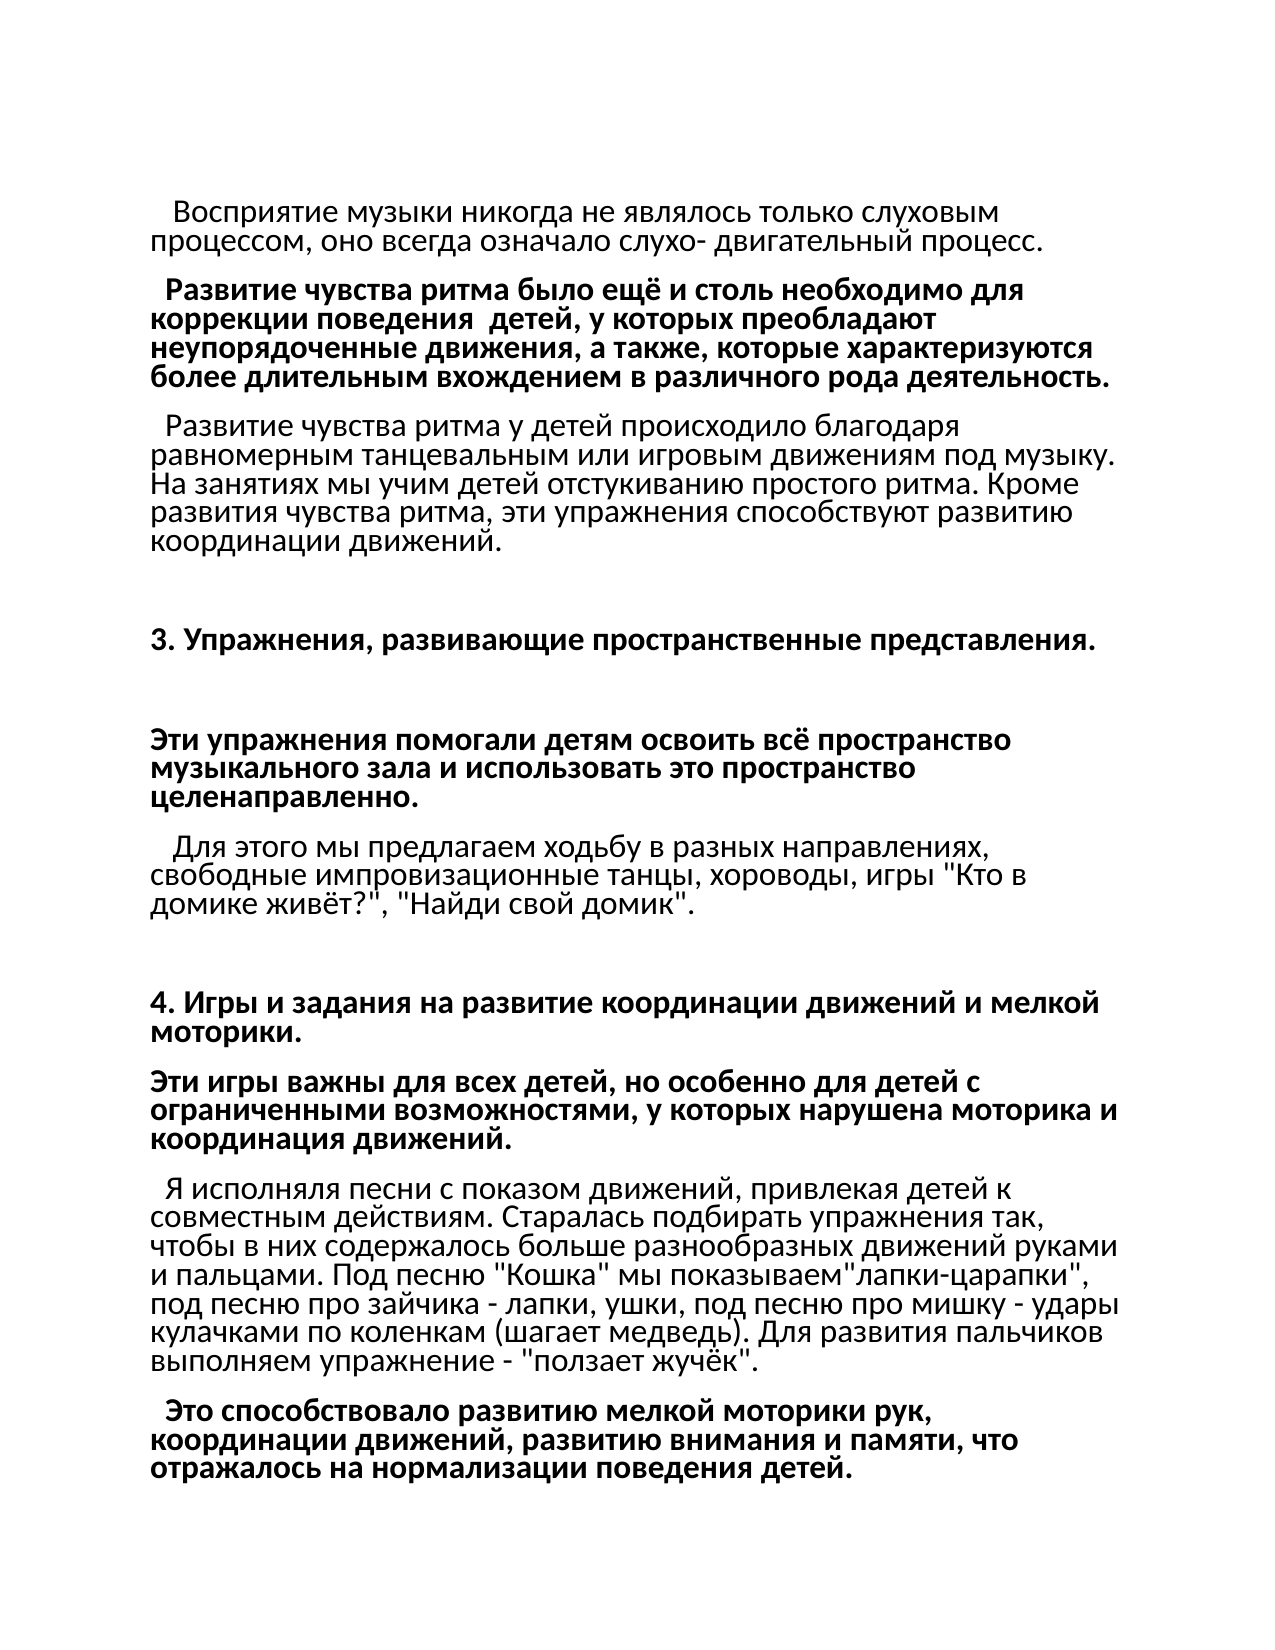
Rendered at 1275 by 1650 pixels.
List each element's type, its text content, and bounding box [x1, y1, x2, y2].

text Я исполняля песни с показом движений, привлекая детей к совместным действиям. Старалась подбирать упражнения так, чтобы в них содержалось больше разнообразных движений руками и пальцами. Под песню "Кошка" мы показываем"лапки-царапки", под песню про зайчика - лапки, ушки, под песню про мишку - удары кулачками по коленкам (шагает медведь). Для развития пальчиков выполняем упражнение - "ползает жучёк". [150, 1176, 1125, 1377]
text Для этого мы предлагаем ходьбу в разных направлениях, свободные импровизационные танцы, хороводы, игры "Кто в домике живёт?", "Найди свой домик". [150, 834, 1125, 920]
text 4. Игры и задания на развитие координации движений и мелкой моторики. [150, 991, 1125, 1048]
text Это способствовало развитию мелкой моторики рук, координации движений, развитию внимания и памяти, что отражалось на нормализации поведения детей. [150, 1398, 1125, 1484]
text Развитие чувства ритма у детей происходило благодаря равномерным танцевальным или игровым движениям под музыку. На занятиях мы учим детей отстукиванию простого ритма. Кроме развития чувства ритма, эти упражнения способствуют развитию координации движений. [150, 414, 1125, 557]
text 3. Упражнения, развивающие пространственные представления. [150, 628, 1125, 657]
text Эти упражнения помогали детям освоить всё пространство музыкального зала и использовать это пространство целенаправленно. [150, 727, 1125, 813]
text Эти игры важны для всех детей, но особенно для детей с ограниченными возможностями, у которых нарушена моторика и координация движений. [150, 1069, 1125, 1155]
text Развитие чувства ритма было ещё и столь необходимо для коррекции поведения детей, у которых преобладают неупорядоченные движения, а также, которые характеризуются более длительным вхождением в различного рода деятельность. [150, 278, 1125, 393]
text Восприятие музыки никогда не являлось только слуховым процессом, оно всегда означало слухо- двигательный процесс. [150, 199, 1125, 257]
